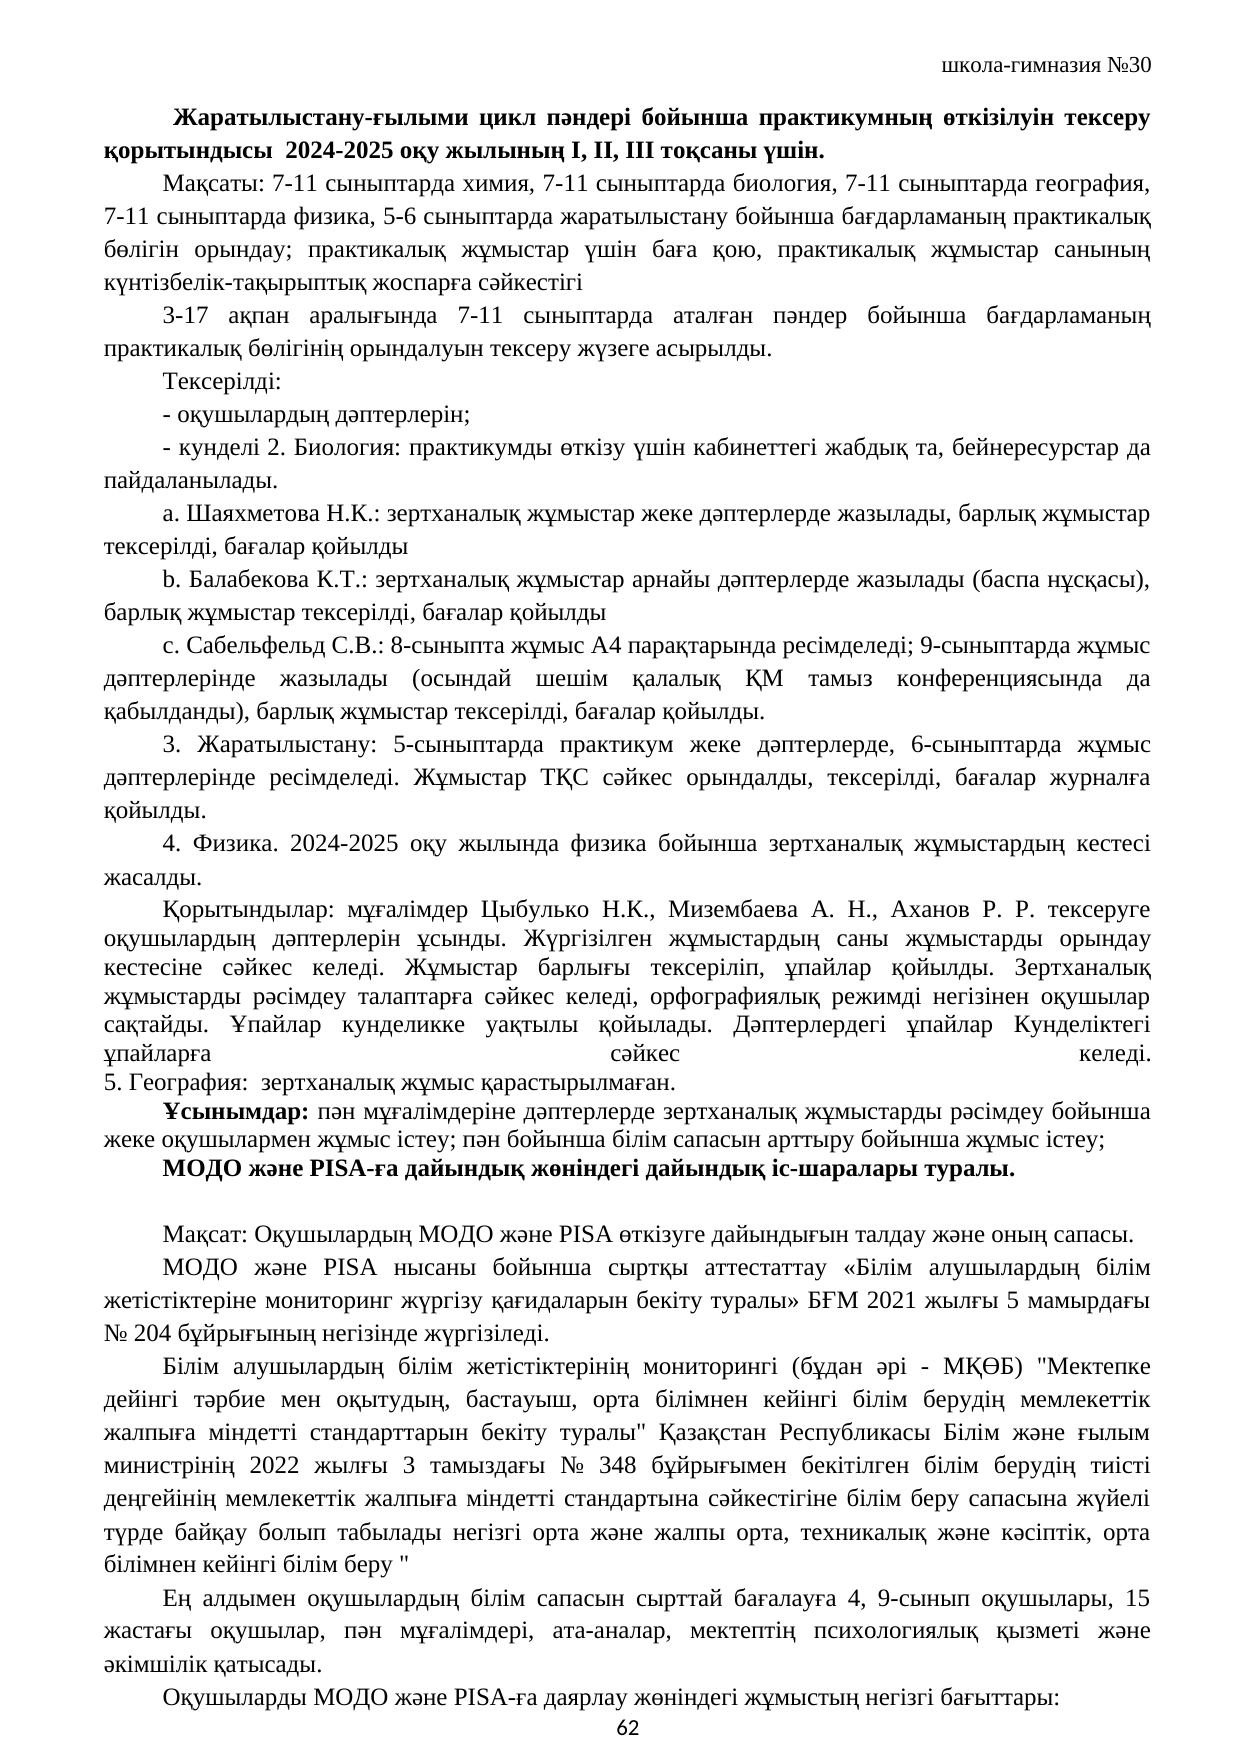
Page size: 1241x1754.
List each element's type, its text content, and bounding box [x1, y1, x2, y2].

text c. Сабельфельд С.В.: 8-сыныпта жұмыс А4 парақтарында ресімделеді; 9-сыныптарда жұмыс дәптерлерінде жазылады (осындай шешім қалалық ҚМ тамыз конференциясында да қабылданды), барлық жұмыстар тексерілді, бағалар қойылды. [103, 630, 1152, 725]
text Ұсынымдар: пән мұғалімдеріне дәптерлерде зертханалық жұмыстарды рәсімдеу бойынша жеке оқушылармен жұмыс істеу; пән бойынша білім сапасын арттыру бойынша жұмыс істеу; [103, 1096, 1152, 1153]
text Жаратылыстану-ғылыми цикл пәндері бойынша практикумның өткізілуін тексеру қорытындысы 2024-2025 оқу жылының I, II, III тоқсаны үшін. [103, 102, 1152, 164]
text a. Шаяхметова Н.К.: зертханалық жұмыстар жеке дәптерлерде жазылады, барлық жұмыстар тексерілді, бағалар қойылды [103, 498, 1152, 560]
text Ең алдымен оқушылардың білім сапасын сырттай бағалауға 4, 9-сынып оқушылары, 15 жастағы оқушылар, пән мұғалімдері, ата-аналар, мектептің психологиялық қызметі және әкімшілік қатысады. [103, 1583, 1152, 1677]
text - кунделі 2. Биология: практикумды өткізу үшін кабинеттегі жабдық та, бейнересурстар да пайдаланылады. [103, 432, 1152, 494]
text Мақсаты: 7-11 сыныптарда химия, 7-11 сыныптарда биология, 7-11 сыныптарда география, 7-11 сыныптарда физика, 5-6 сыныптарда жаратылыстану бойынша бағдарламаның практикалық бөлігін орындау; практикалық жұмыстар үшін баға қою, практикалық жұмыстар санының күнтізбелік-тақырыптық жоспарға сәйкестігі [103, 168, 1152, 296]
text Білім алушылардың білім жетістіктерінің мониторингі (бұдан әрі - МҚӨБ) "Мектепке дейінгі тәрбие мен оқытудың, бастауыш, орта білімнен кейінгі білім берудің мемлекеттік жалпыға міндетті стандарттарын бекіту туралы" Қазақстан Республикасы Білім және ғылым министрінің 2022 жылғы 3 тамыздағы № 348 бұйрығымен бекітілген білім берудің тиісті деңгейінің мемлекеттік жалпыға міндетті стандартына сәйкестігіне білім беру сапасына жүйелі түрде байқау болып табылады негізгі орта және жалпы орта, техникалық және кәсіптік, орта білімнен кейінгі білім беру " [103, 1351, 1152, 1578]
text Мақсат: Оқушылардың МОДО және PISA өткізуге дайындығын талдау және оның сапасы. [103, 1219, 1152, 1248]
text - оқушылардың дәптерлерін; [103, 399, 1152, 428]
text 3-17 ақпан аралығында 7-11 сыныптарда аталған пәндер бойынша бағдарламаның практикалық бөлігінің орындалуын тексеру жүзеге асырылды. [103, 300, 1152, 362]
text 3. Жаратылыстану: 5-сыныптарда практикум жеке дәптерлерде, 6-сыныптарда жұмыс дәптерлерінде ресімделеді. Жұмыстар ТҚС сәйкес орындалды, тексерілді, бағалар журналға қойылды. [103, 729, 1152, 824]
text МОДО және PISA нысаны бойынша сыртқы аттестаттау «Білім алушылардың білім жетістіктеріне мониторинг жүргізу қағидаларын бекіту туралы» БҒМ 2021 жылғы 5 мамырдағы № 204 бұйрығының негізінде жүргізіледі. [103, 1252, 1152, 1347]
text b. Балабекова К.Т.: зертханалық жұмыстар арнайы дәптерлерде жазылады (баспа нұсқасы), барлық жұмыстар тексерілді, бағалар қойылды [103, 564, 1152, 626]
text Қорытындылар: мұғалімдер Цыбулько Н.К., Мизембаева А. Н., Аханов Р. Р. тексеруге оқушылардың дәптерлерін ұсынды. Жүргізілген жұмыстардың саны жұмыстарды орындау кестесіне сәйкес келеді. Жұмыстар барлығы тексеріліп, ұпайлар қойылды. Зертханалық жұмыстарды рәсімдеу талаптарға сәйкес келеді, орфографиялық режимді негізінен оқушылар сақтайды. Ұпайлар кунделикке уақтылы қойылады. Дәптерлердегі ұпайлар Кунделіктегі ұпайларға сәйкес келеді. 5. География: зертханалық жұмыс қарастырылмаған. [103, 894, 1152, 1096]
text Оқушыларды МОДО және PISA-ға даярлау жөніндегі жұмыстың негізгі бағыттары: [103, 1682, 1152, 1710]
text Тексерілді: [103, 366, 1152, 395]
text МОДО және PISA-ға дайындық жөніндегі дайындық іс-шаралары туралы. [103, 1153, 1152, 1182]
text 4. Физика. 2024-2025 оқу жылында физика бойынша зертханалық жұмыстардың кестесі жасалды. [103, 828, 1152, 890]
